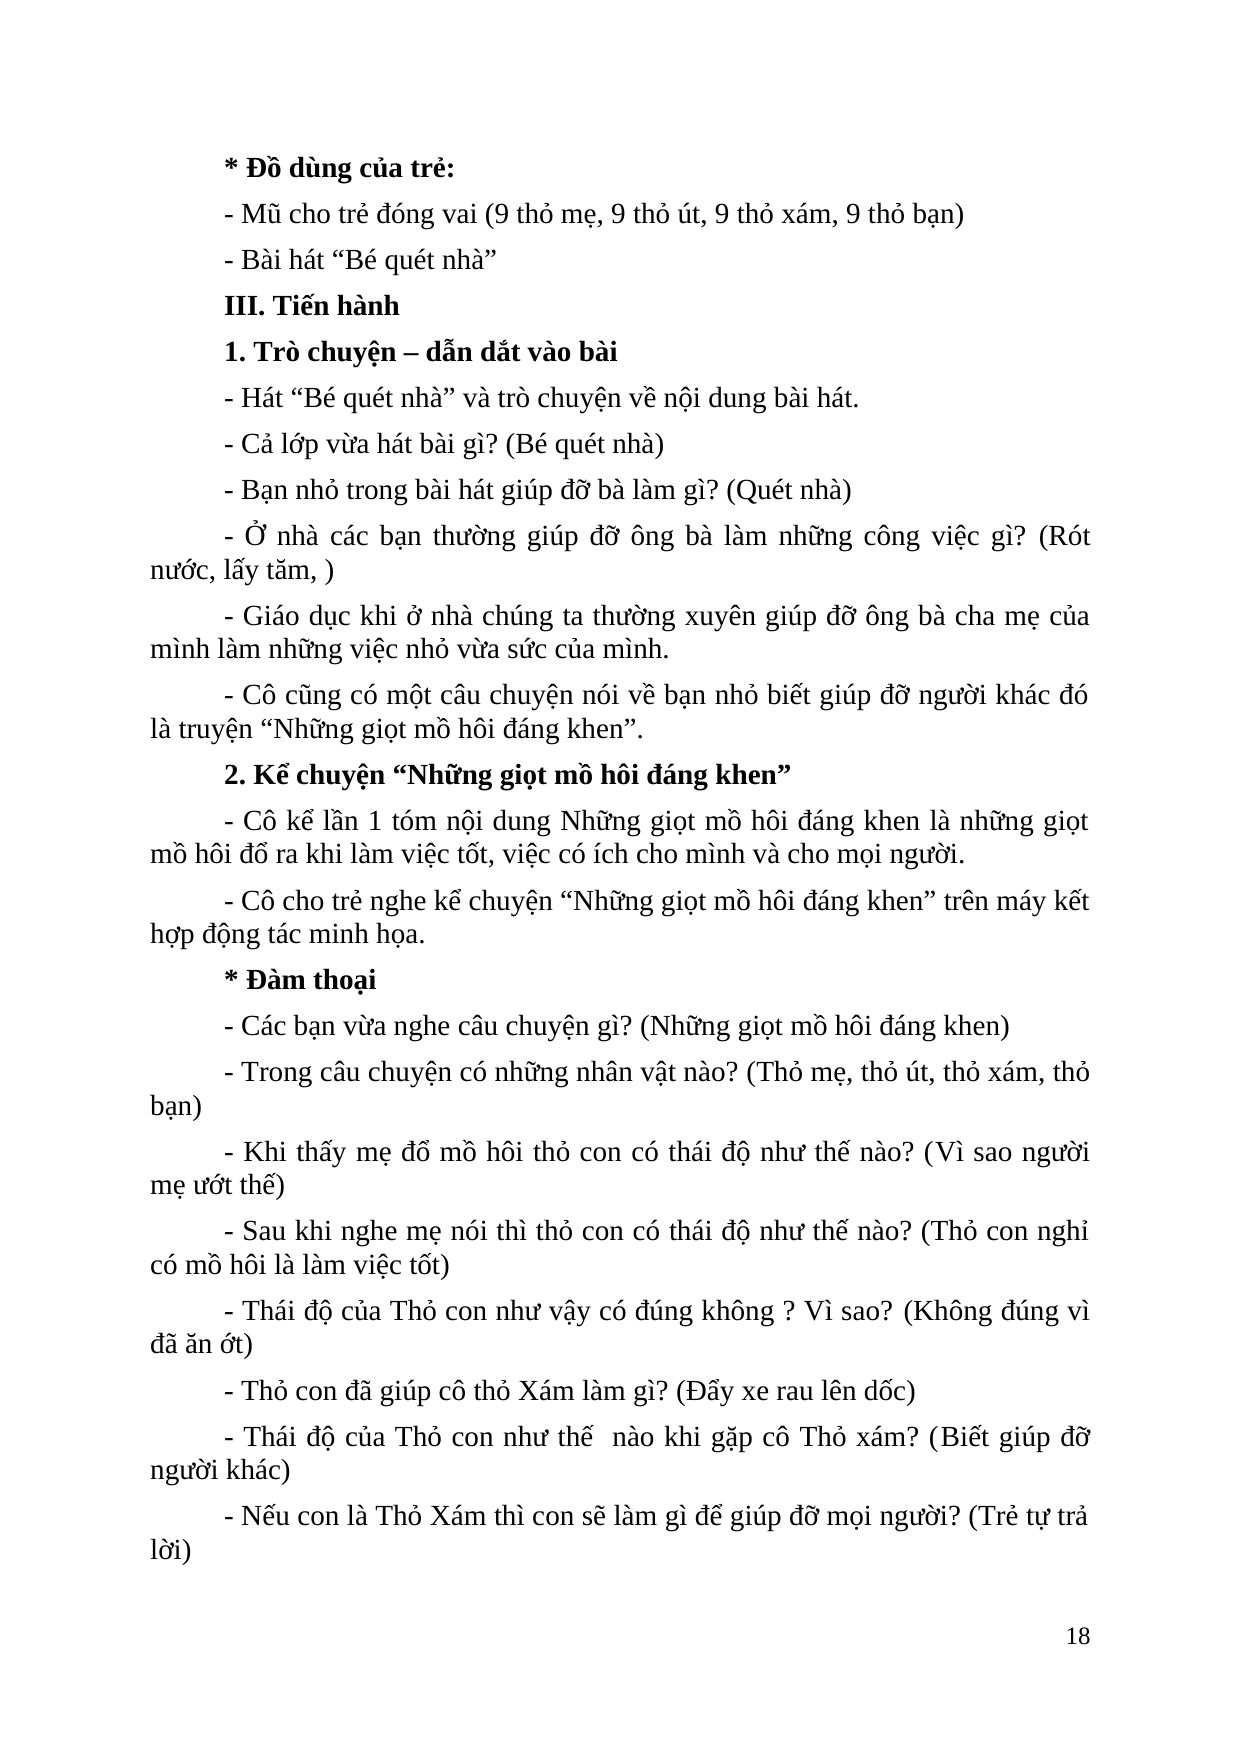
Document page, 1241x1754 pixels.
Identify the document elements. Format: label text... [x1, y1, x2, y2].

text - Bạn nhỏ trong bài hát giúp đỡ bà làm gì? (Quét nhà) [150, 472, 1090, 506]
text - Giáo dục khi ở nhà chúng ta thường xuyên giúp đỡ ông bà cha mẹ của mình làm những việc nhỏ vừa sức của mình. [150, 598, 1090, 665]
text - Thái độ của Thỏ con như vậy có đúng không ? Vì sao? (Không đúng vì đã ăn ớt) [150, 1293, 1090, 1360]
text - Cô kể lần 1 tóm nội dung Những giọt mồ hôi đáng khen là những giọt mồ hôi đổ ra khi làm việc tốt, việc có ích cho mình và cho mọi người. [150, 803, 1090, 870]
text - Bài hát “Bé quét nhà” [150, 242, 1090, 276]
text - Trong câu chuyện có những nhân vật nào? (Thỏ mẹ, thỏ út, thỏ xám, thỏ bạn) [150, 1054, 1090, 1121]
text * Đàm thoại [150, 962, 1090, 996]
text - Sau khi nghe mẹ nói thì thỏ con có thái độ như thế nào? (Thỏ con nghỉ có mồ hôi là làm việc tốt) [150, 1213, 1090, 1281]
text 1. Trò chuyện – dẫn dắt vào bài [150, 334, 1090, 368]
text - Khi thấy mẹ đổ mồ hôi thỏ con có thái độ như thế nào? (Vì sao người mẹ ướt thế) [150, 1134, 1090, 1201]
text - Thái độ của Thỏ con như thế nào khi gặp cô Thỏ xám? (Biết giúp đỡ người khác) [150, 1419, 1090, 1486]
text - Mũ cho trẻ đóng vai (9 thỏ mẹ, 9 thỏ út, 9 thỏ xám, 9 thỏ bạn) [150, 196, 1090, 229]
text - Ở nhà các bạn thường giúp đỡ ông bà làm những công việc gì? (Rót nước, lấy tăm, ) [150, 518, 1090, 585]
text - Nếu con là Thỏ Xám thì con sẽ làm gì để giúp đỡ mọi người? (Trẻ tự trả lời) [150, 1498, 1090, 1565]
text III. Tiến hành [150, 288, 1090, 322]
text 2. Kể chuyện “Những giọt mồ hôi đáng khen” [150, 757, 1090, 791]
text - Cô cũng có một câu chuyện nói về bạn nhỏ biết giúp đỡ người khác đó là truyện “Những giọt mồ hôi đáng khen”. [150, 677, 1090, 744]
text * Đồ dùng của trẻ: [150, 150, 1090, 183]
text - Hát “Bé quét nhà” và trò chuyện về nội dung bài hát. [150, 380, 1090, 414]
text - Cả lớp vừa hát bài gì? (Bé quét nhà) [150, 426, 1090, 460]
text - Cô cho trẻ nghe kể chuyện “Những giọt mồ hôi đáng khen” trên máy kết hợp động tác minh họa. [150, 883, 1090, 950]
text - Các bạn vừa nghe câu chuyện gì? (Những giọt mồ hôi đáng khen) [150, 1008, 1090, 1042]
text - Thỏ con đã giúp cô thỏ Xám làm gì? (Đẩy xe rau lên dốc) [150, 1373, 1090, 1406]
